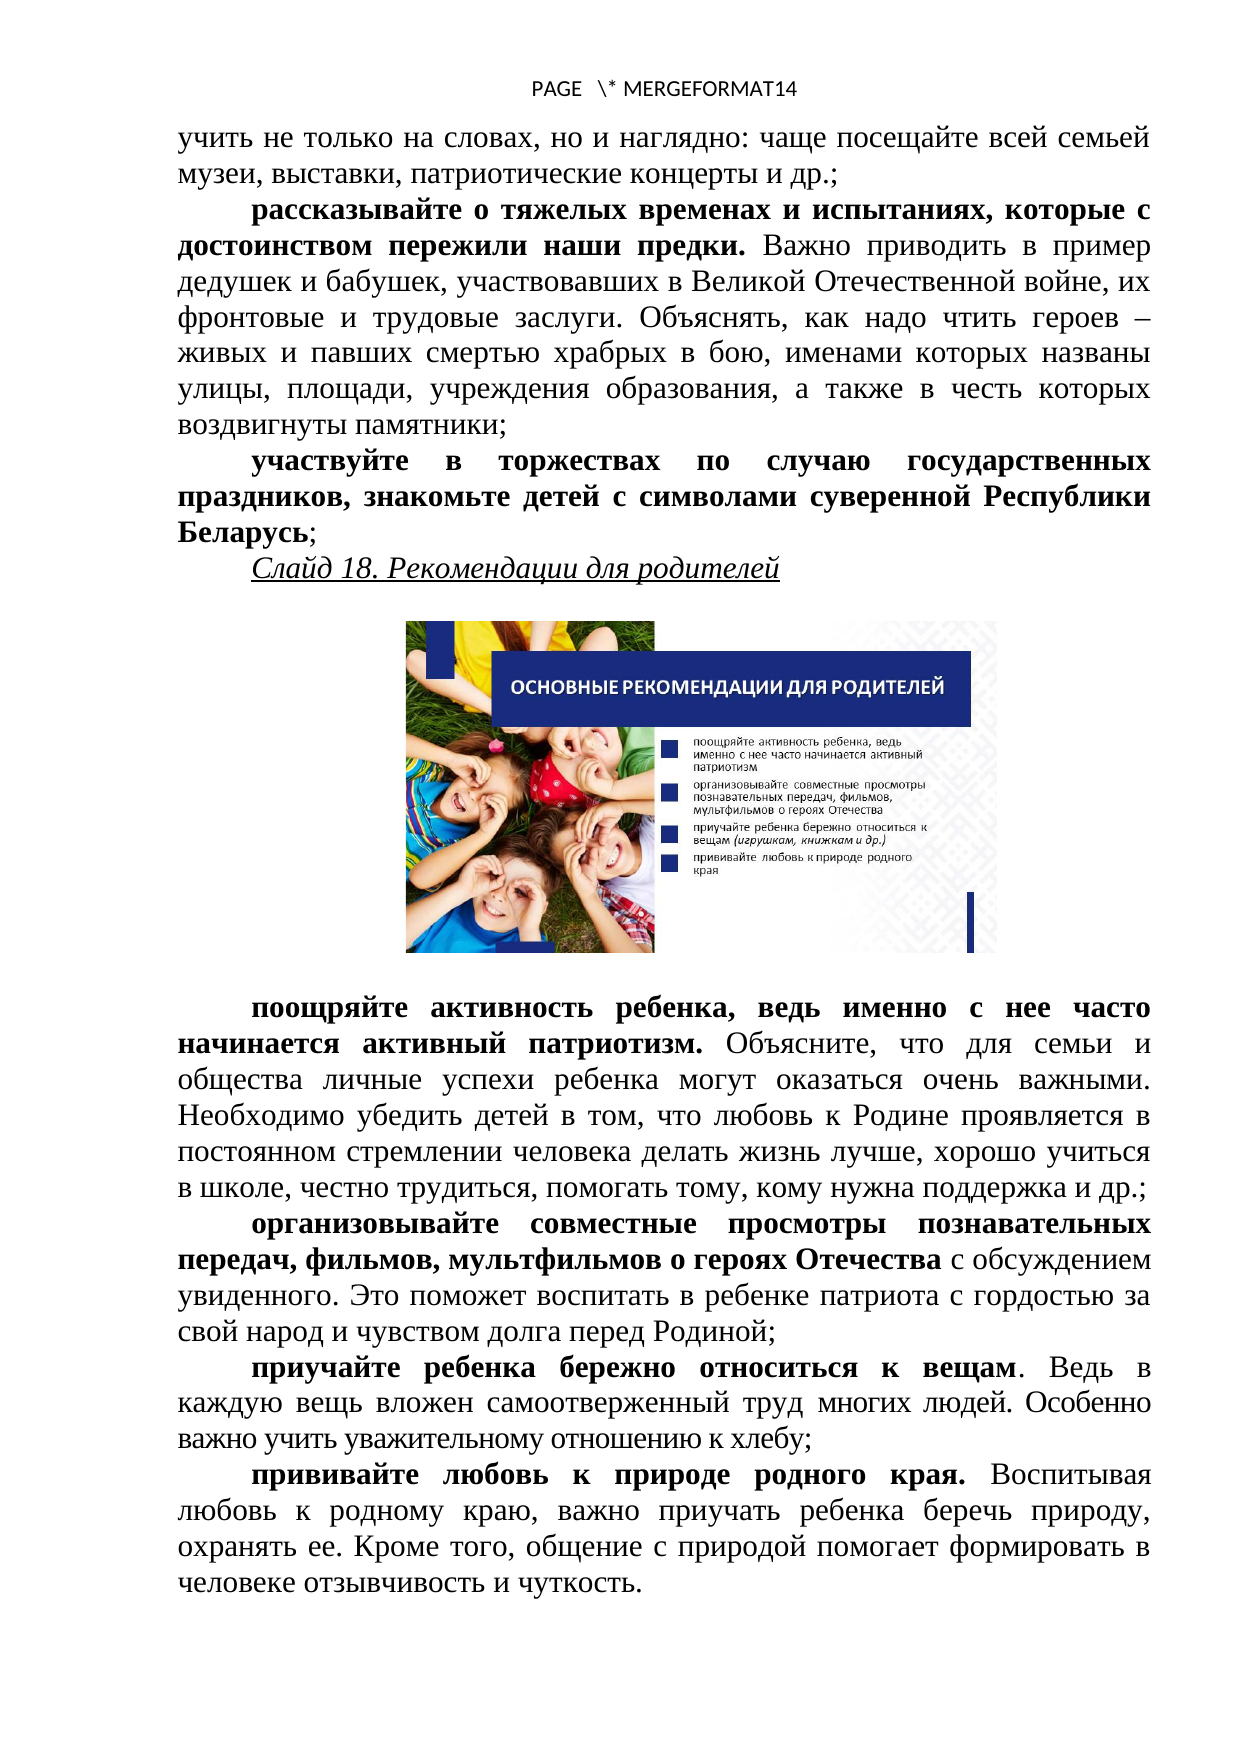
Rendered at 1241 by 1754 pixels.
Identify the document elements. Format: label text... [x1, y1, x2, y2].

text приучайте ребенка бережно относиться к вещам. Ведь в каждую вещь вложен самоотверженный труд многих людей. Особенно важно учить уважительному отношению к хлебу; [177, 1348, 1152, 1456]
text организовывайте совместные просмотры познавательных передач, фильмов, мультфильмов о героях Отечества с обсуждением увиденного. Это поможет воспитать в ребенке патриота с гордостью за свой народ и чувством долга перед Родиной; [177, 1204, 1152, 1348]
text участвуйте в торжествах по случаю государственных праздников, знакомьте детей с символами суверенной Республики Беларусь; [177, 442, 1152, 549]
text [177, 118, 1152, 190]
picture [405, 621, 997, 953]
text рассказывайте о тяжелых временах и испытаниях, которые с достоинством пережили наши предки. Важно приводить в пример дедушек и бабушек, участвовавших в Великой Отечественной войне, их фронтовые и трудовые заслуги. Объяснять, как надо чтить героев – живых и павших смертью храбрых в бою, именами которых названы улицы, площади, учреждения образования, а также в честь которых воздвигнуты памятники; [177, 190, 1152, 442]
text прививайте любовь к природе родного края. Воспитывая любовь к родному краю, важно приучать ребенка беречь природу, охранять ее. Кроме того, общение с природой помогает формировать в человеке отзывчивость и чуткость. [177, 1456, 1152, 1599]
text Слайд 18. Рекомендации для родителей [177, 549, 1152, 585]
text поощряйте активность ребенка, ведь именно с нее часто начинается активный патриотизм. Объясните, что для семьи и общества личные успехи ребенка могут оказаться очень важными. Необходимо убедить детей в том, что любовь к Родине проявляется в постоянном стремлении человека делать жизнь лучше, хорошо учиться в школе, честно трудиться, помогать тому, кому нужна поддержка и др.; [177, 988, 1152, 1204]
